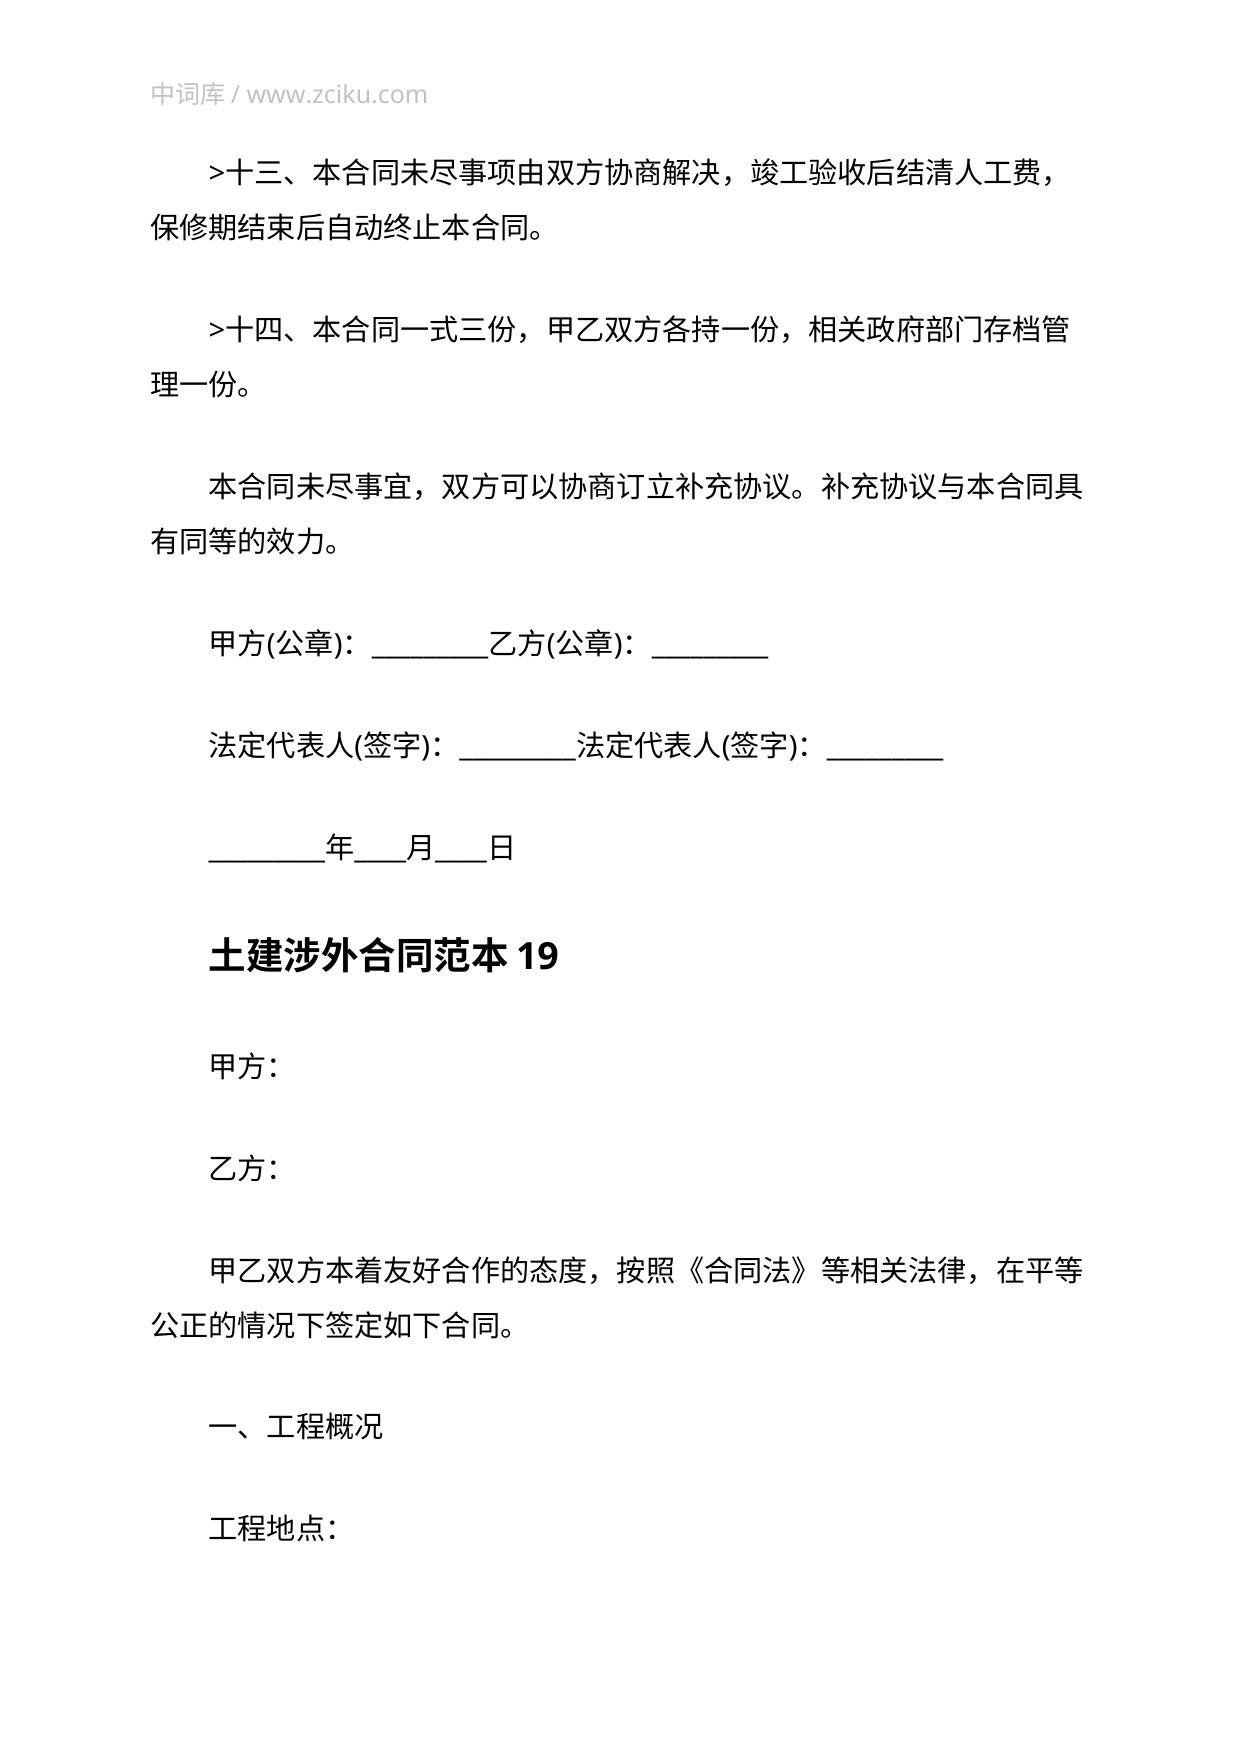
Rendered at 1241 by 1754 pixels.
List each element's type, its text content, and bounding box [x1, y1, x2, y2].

text 一、工程概况 [150, 1404, 1090, 1446]
text 甲方： [150, 1044, 1090, 1086]
text _________年____月____日 [150, 824, 1090, 867]
text 乙方： [150, 1146, 1090, 1188]
text >十四、本合同一式三份，甲乙双方各持一份，相关政府部门存档管理一份。 [150, 307, 1090, 404]
text >十三、本合同未尽事项由双方协商解决，竣工验收后结清人工费，保修期结束后自动终止本合同。 [150, 150, 1090, 247]
text 本合同未尽事宜，双方可以协商订立补充协议。补充协议与本合同具有同等的效力。 [150, 463, 1090, 561]
text 甲方(公章)：_________乙方(公章)：_________ [150, 620, 1090, 663]
text 甲乙双方本着友好合作的态度，按照《合同法》等相关法律，在平等公正的情况下签定如下合同。 [150, 1247, 1090, 1344]
text 法定代表人(签字)：_________法定代表人(签字)：_________ [150, 722, 1090, 764]
text 工程地点： [150, 1506, 1090, 1548]
text 土建涉外合同范本19 [150, 926, 1090, 981]
